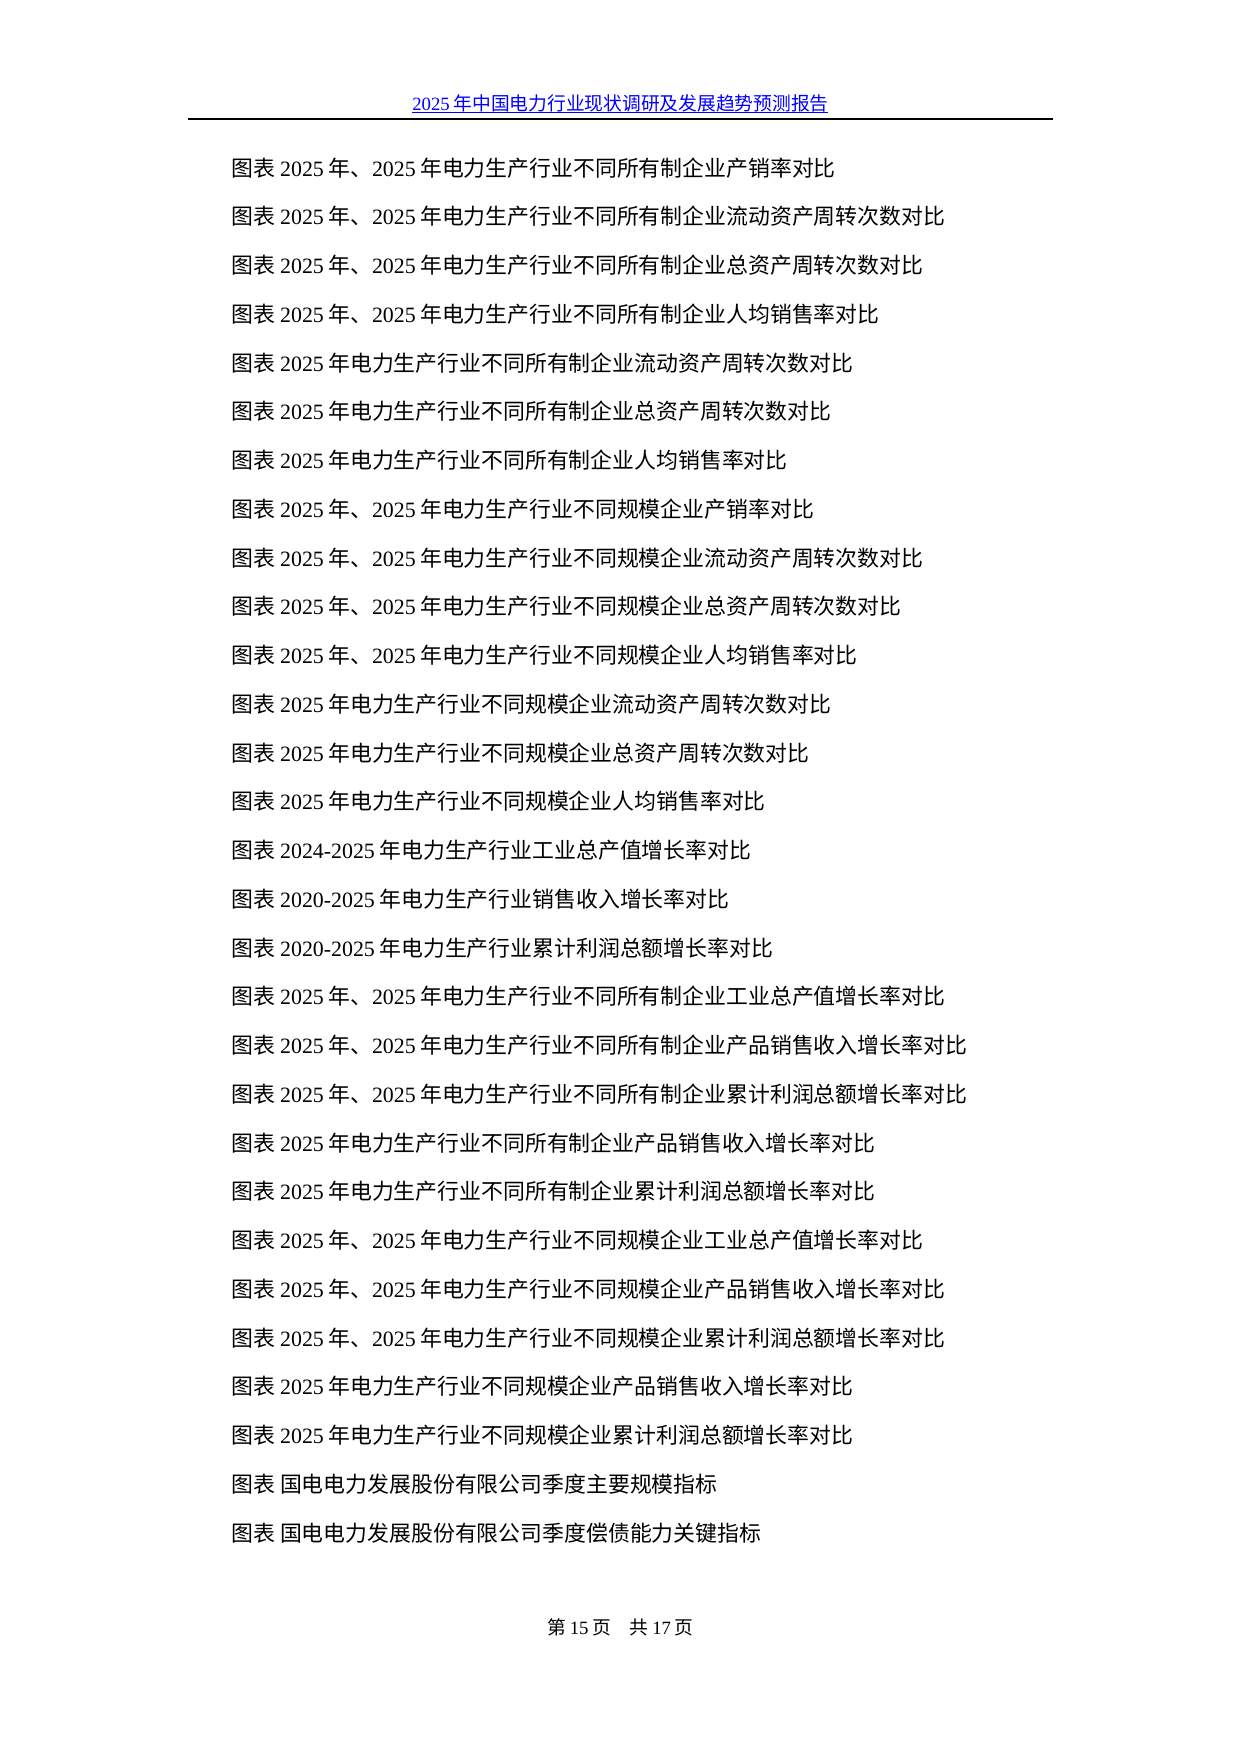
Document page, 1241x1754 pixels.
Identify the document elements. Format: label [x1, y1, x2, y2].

text [187, 150, 1053, 1548]
